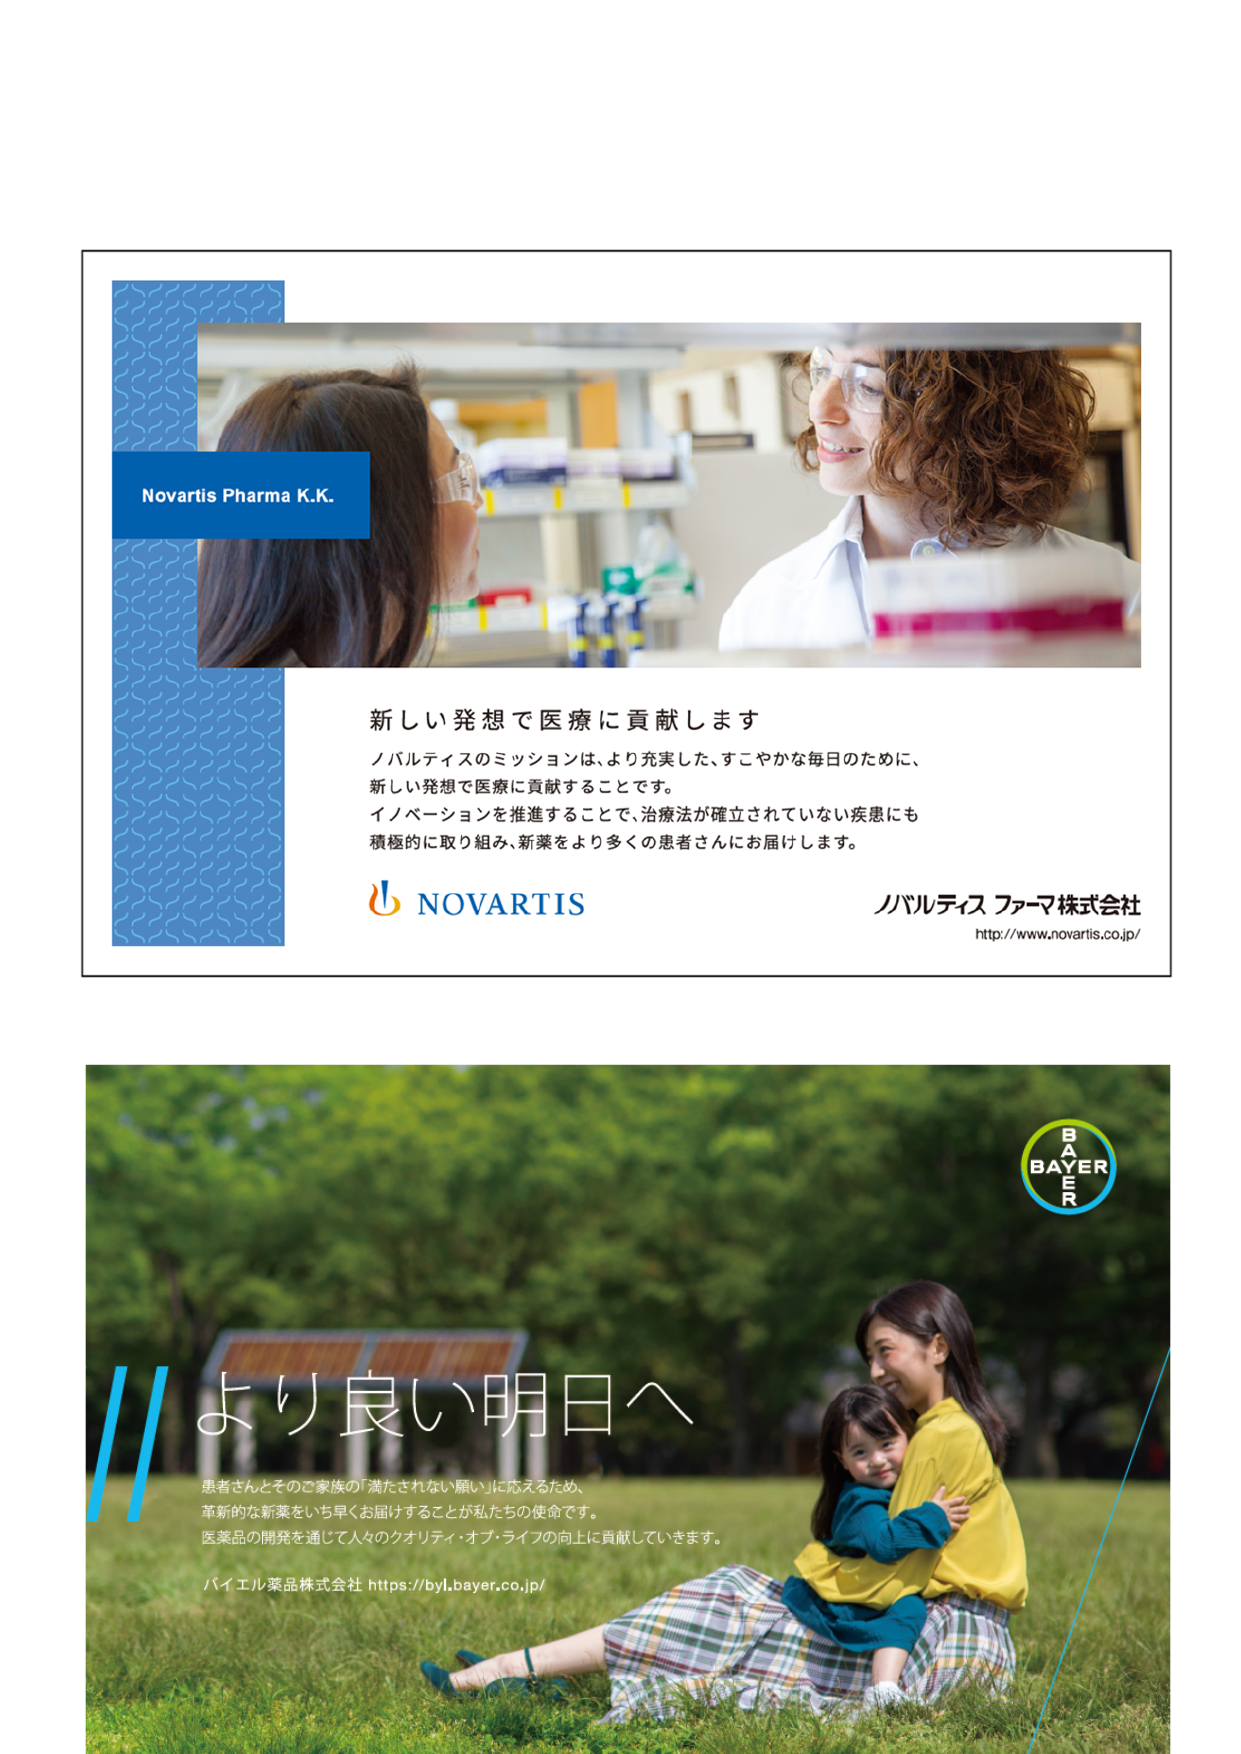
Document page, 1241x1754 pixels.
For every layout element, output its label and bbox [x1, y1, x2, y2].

picture [0, 245, 1241, 1754]
